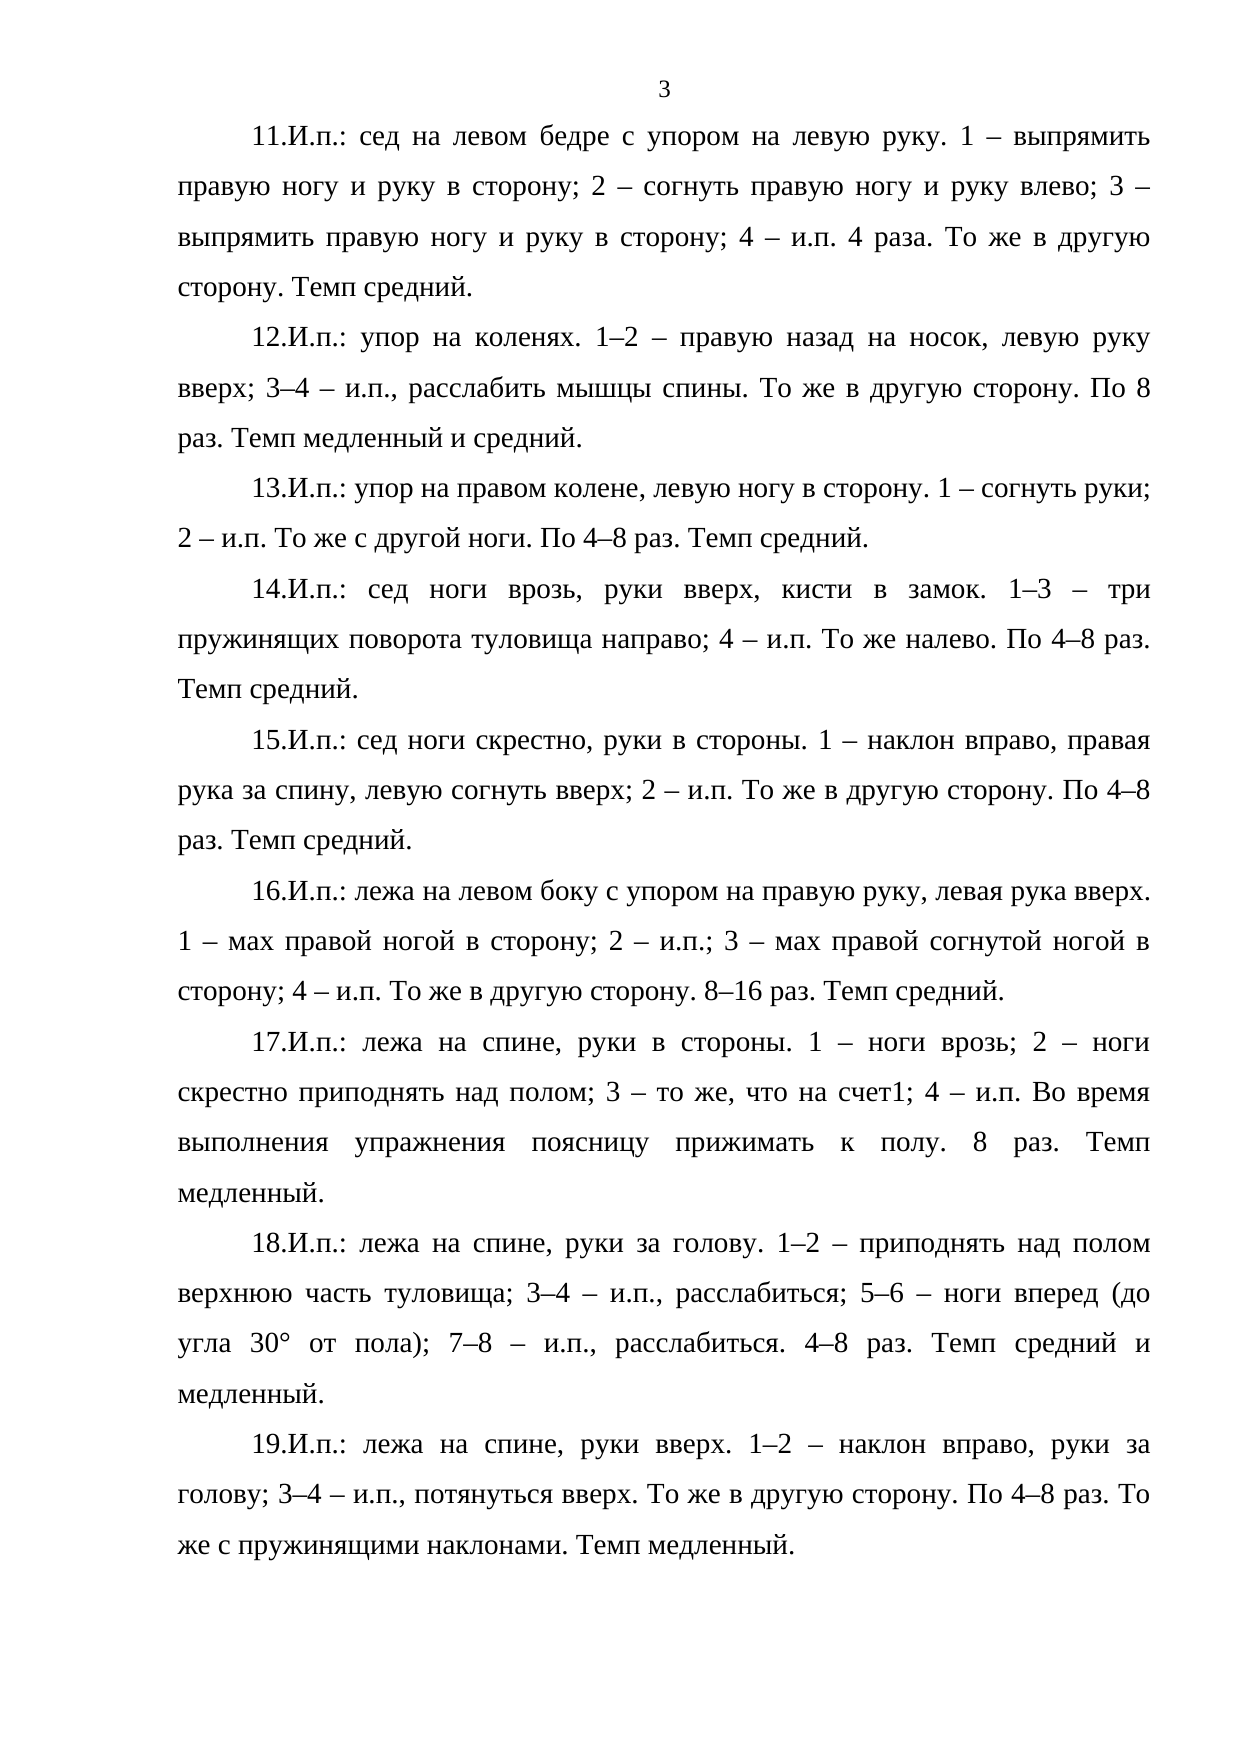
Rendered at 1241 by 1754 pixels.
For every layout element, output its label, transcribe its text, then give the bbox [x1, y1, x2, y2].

text 17.И.п.: лежа на спине, руки в стороны. 1 – ноги врозь; 2 – ноги скрестно приподнять над полом; 3 – то же, что на счет1; 4 – и.п. Во время выполнения упражнения поясницу прижимать к полу. 8 раз. Темп медленный. [177, 1024, 1152, 1208]
text 18.И.п.: лежа на спине, руки за голову. 1–2 – приподнять над полом верхнюю часть туловища; 3–4 – и.п., расслабиться; 5–6 – ноги вперед (до угла 30° от пола); 7–8 – и.п., расслабиться. 4–8 раз. Темп средний и медленный. [177, 1225, 1152, 1409]
text 16.И.п.: лежа на левом боку с упором на правую руку, левая рука вверх. 1 – мах правой ногой в сторону; 2 – и.п.; 3 – мах правой согнутой ногой в сторону; 4 – и.п. То же в другую сторону. 8–16 раз. Темп средний. [177, 873, 1152, 1007]
text 13.И.п.: упор на правом колене, левую ногу в сторону. 1 – согнуть руки; 2 – и.п. То же с другой ноги. По 4–8 раз. Темп средний. [177, 470, 1152, 554]
text 11.И.п.: сед на левом бедре с упором на левую руку. 1 – выпрямить правую ногу и руку в сторону; 2 – согнуть правую ногу и руку влево; 3 – выпрямить правую ногу и руку в сторону; 4 – и.п. 4 раза. То же в другую сторону. Темп средний. [177, 118, 1152, 303]
text 12.И.п.: упор на коленях. 1–2 – правую назад на носок, левую руку вверх; 3–4 – и.п., расслабить мышцы спины. То же в другую сторону. По 8 раз. Темп медленный и средний. [177, 319, 1152, 453]
text 19.И.п.: лежа на спине, руки вверх. 1–2 – наклон вправо, руки за голову; 3–4 – и.п., потянуться вверх. То же в другую сторону. По 4–8 раз. То же с пружинящими наклонами. Темп медленный. [177, 1426, 1152, 1560]
text 15.И.п.: сед ноги скрестно, руки в стороны. 1 – наклон вправо, правая рука за спину, левую согнуть вверх; 2 – и.п. То же в другую сторону. По 4–8 раз. Темп средний. [177, 722, 1152, 856]
text 14.И.п.: сед ноги врозь, руки вверх, кисти в замок. 1–3 – три пружинящих поворота туловища направо; 4 – и.п. То же налево. По 4–8 раз. Темп средний. [177, 571, 1152, 705]
